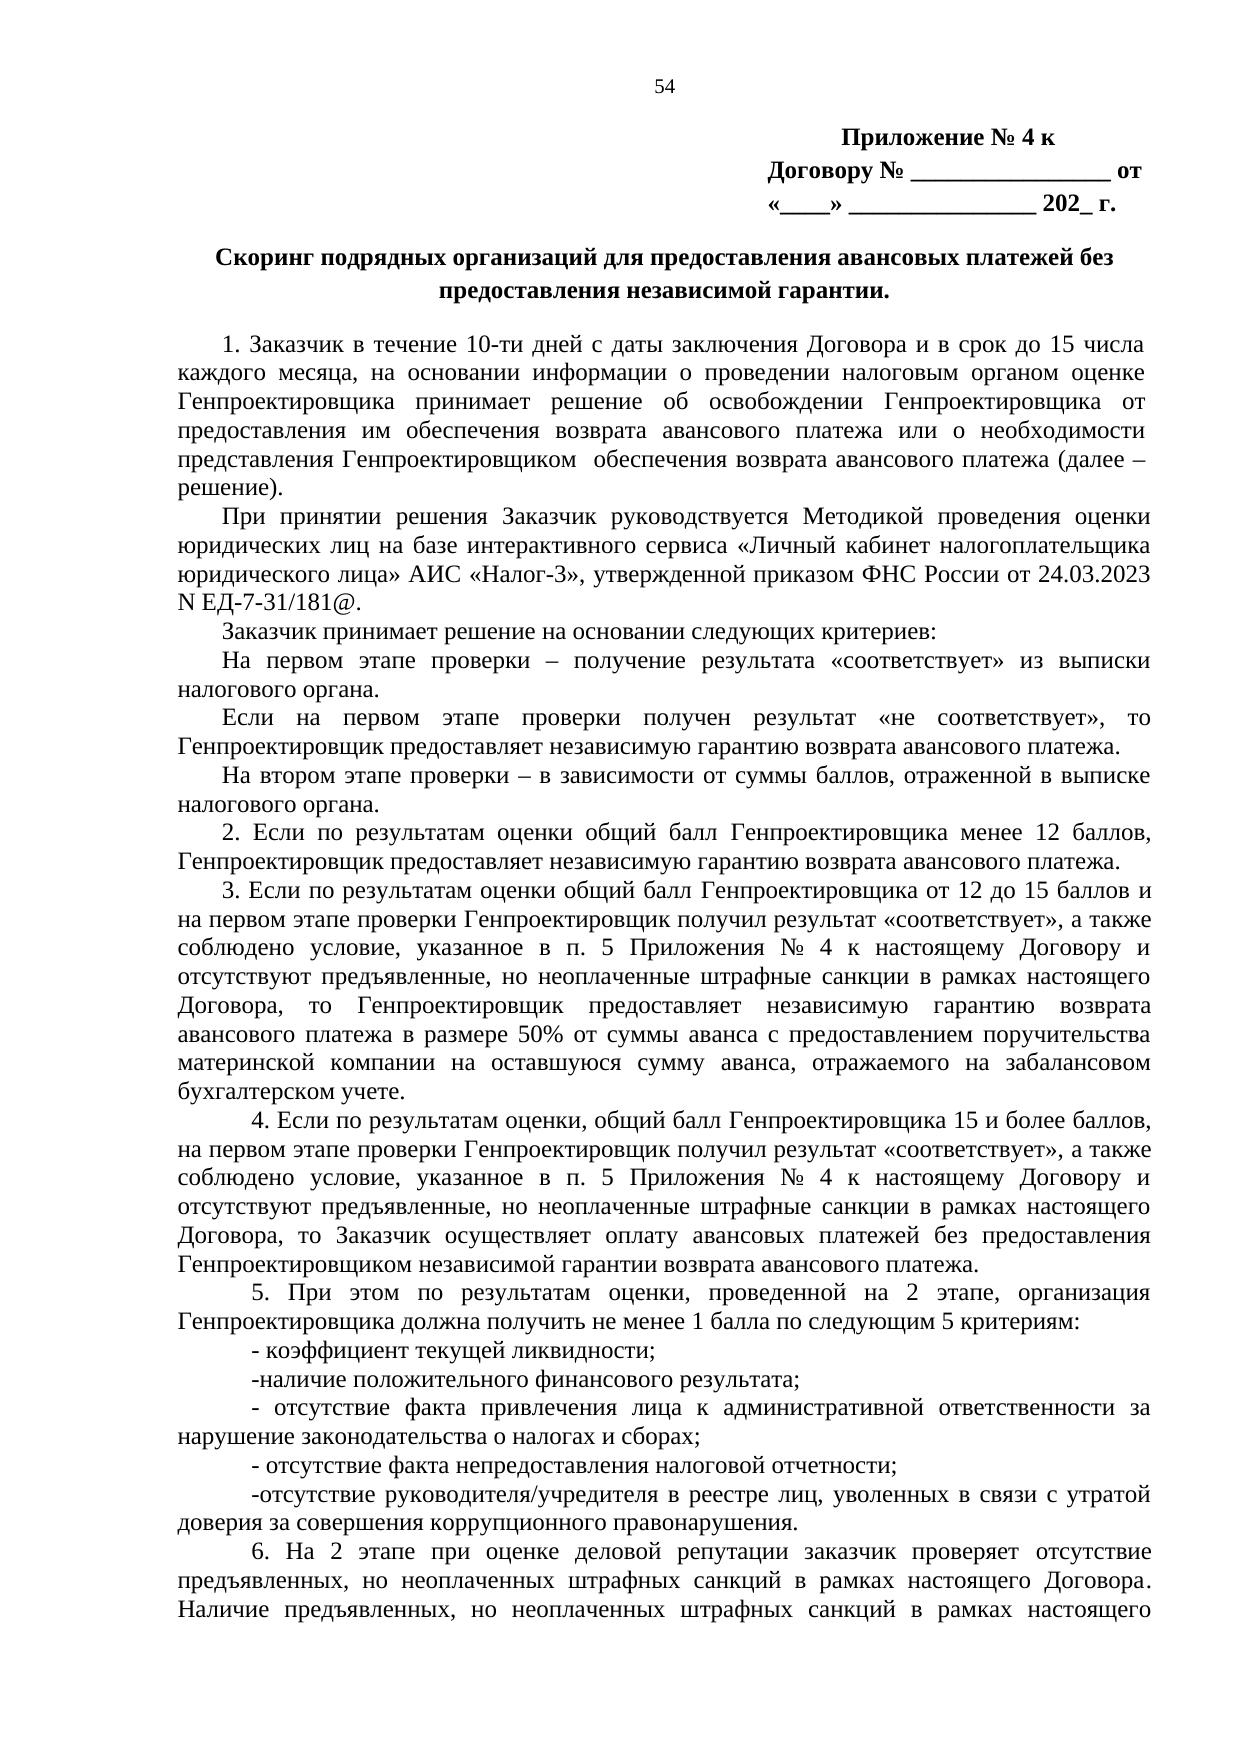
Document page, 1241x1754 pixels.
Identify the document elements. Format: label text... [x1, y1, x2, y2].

text 3. Если по результатам оценки общий балл Генпроектировщика от 12 до 15 баллов и на первом этапе проверки Генпроектировщик получил результат «соответствует», а также соблюдено условие, указанное в п. 5 Приложения № 4 к настоящему Договору и отсутствуют предъявленные, но неоплаченные штрафные санкции в рамках настоящего Договора, то Генпроектировщик предоставляет независимую гарантию возврата авансового платежа в размере 50% от суммы аванса с предоставлением поручительства материнской компании на оставшуюся сумму аванса, отражаемого на забалансовом бухгалтерском учете. [177, 875, 1152, 1105]
text При принятии решения Заказчик руководствуется Методикой проведения оценки юридических лиц на базе интерактивного сервиса «Личный кабинет налогоплательщика юридического лица» АИС «Налог-3», утвержденной приказом ФНС России от 24.03.2023 N ЕД-7-31/181@. [177, 501, 1152, 616]
text На первом этапе проверки – получение результата «соответствует» из выписки налогового органа. [177, 645, 1152, 702]
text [177, 1536, 1152, 1622]
text 2. Если по результатам оценки общий балл Генпроектировщика менее 12 баллов, Генпроектировщик предоставляет независимую гарантию возврата авансового платежа. [177, 817, 1152, 875]
text -наличие положительного финансового результата; [177, 1364, 1152, 1392]
text Заказчик принимает решение на основании следующих критериев: [177, 616, 1152, 645]
text - отсутствие факта непредоставления налоговой отчетности; [177, 1450, 1152, 1479]
text Приложение № 4 к Договору № ________________ от «____» _______________ 202_ г. [767, 122, 1152, 217]
text -отсутствие руководителя/учредителя в реестре лиц, уволенных в связи с утратой доверия за совершения коррупционного правонарушения. [177, 1479, 1152, 1536]
list 1. Заказчик в течение 10-ти дней с даты заключения Договора и в срок до 15 числа каждого месяца, на основании информации о проведении налоговым органом оценке Генпроектировщика принимает решение об освобождении Генпроектировщика от предоставления им обеспечения возврата авансового платежа или о необходимости представления Генпроектировщиком обеспечения возврата авансового платежа (далее – решение). [177, 329, 1146, 501]
text Если на первом этапе проверки получен результат «не соответствует», то Генпроектировщик предоставляет независимую гарантию возврата авансового платежа. [177, 702, 1152, 760]
text Скоринг подрядных организаций для предоставления авансовых платежей без предоставления независимой гарантии. [177, 242, 1152, 304]
text 4. Если по результатам оценки, общий балл Генпроектировщика 15 и более баллов, на первом этапе проверки Генпроектировщик получил результат «соответствует», а также соблюдено условие, указанное в п. 5 Приложения № 4 к настоящему Договору и отсутствуют предъявленные, но неоплаченные штрафные санкции в рамках настоящего Договора, то Заказчик осуществляет оплату авансовых платежей без предоставления Генпроектировщиком независимой гарантии возврата авансового платежа. [177, 1105, 1152, 1277]
text - коэффициент текущей ликвидности; [177, 1335, 1152, 1364]
text 5. При этом по результатам оценки, проведенной на 2 этапе, организация Генпроектировщика должна получить не менее 1 балла по следующим 5 критериям: [177, 1277, 1152, 1335]
text - отсутствие факта привлечения лица к административной ответственности за нарушение законодательства о налогах и сборах; [177, 1392, 1152, 1450]
text На втором этапе проверки – в зависимости от суммы баллов, отраженной в выписке налогового органа. [177, 760, 1152, 817]
